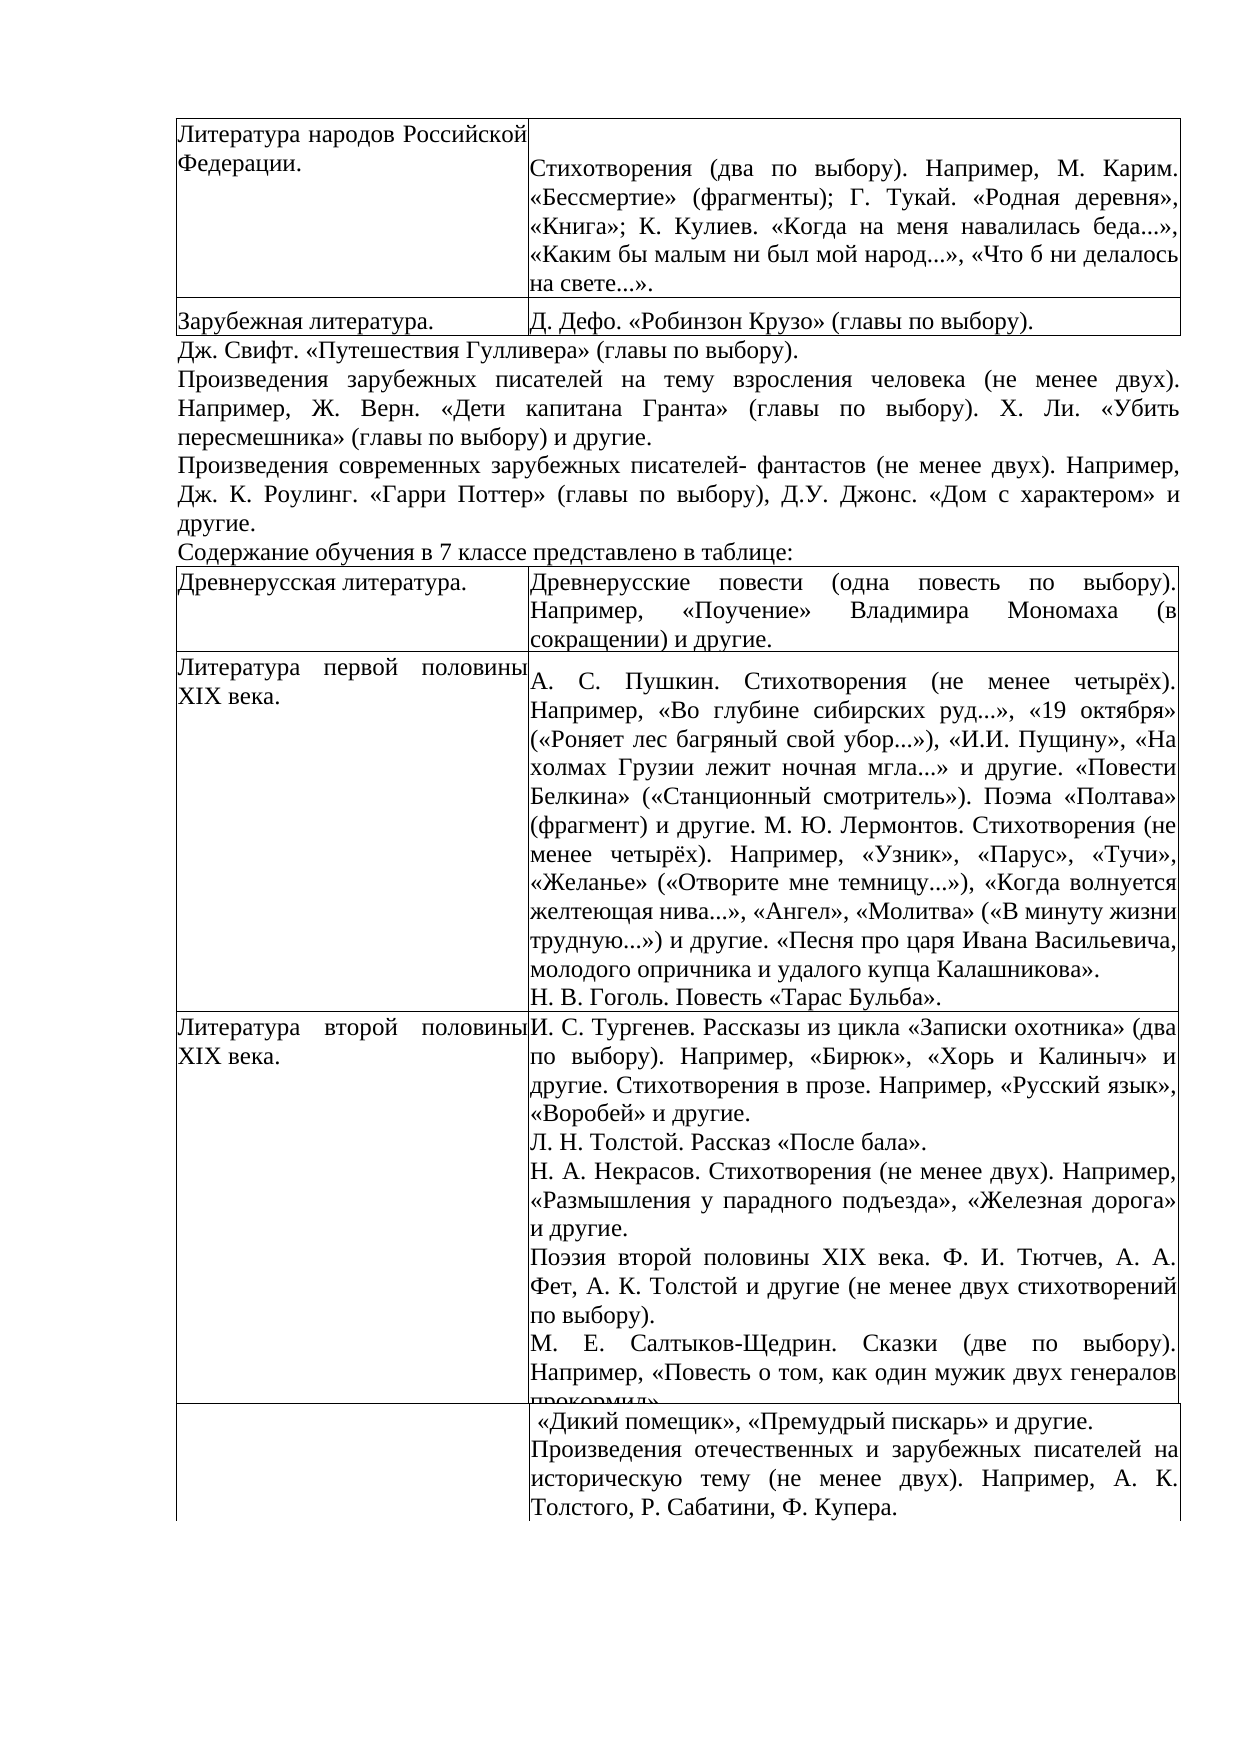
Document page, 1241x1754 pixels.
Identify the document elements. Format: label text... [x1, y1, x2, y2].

table_cell «Дикий помещик», «Премудрый пискарь» и другие. Произведения отечественных и зарубежных писателей на историческую тему (не менее двух). Например, А. К. Толстого, Р. Сабатини, Ф. Купера. [530, 1404, 1180, 1521]
table_cell [177, 1404, 529, 1521]
table_cell Стихотворения (два по выбору). Например, М. Карим. «Бессмертие» (фрагменты); Г. Тукай. «Родная деревня», «Книга»; К. Кулиев. «Когда на меня навалилась беда...», «Каким бы малым ни был мой народ...», «Что б ни делалось на свете...». [529, 119, 1180, 297]
table_cell И. С. Тургенев. Рассказы из цикла «Записки охотника» (два по выбору). Например, «Бирюк», «Хорь и Калиныч» и другие. Стихотворения в прозе. Например, «Русский язык», «Воробей» и другие. Л. Н. Толстой. Рассказ «После бала». Н. А. Некрасов. Стихотворения (не менее двух). Например, «Размышления у парадного подъезда», «Железная дорога» и другие. Поэзия второй половины XIX века. Ф. И. Тютчев, А. А. Фет, А. К. Толстой и другие (не менее двух стихотворений по выбору). М. Е. Салтыков-Щедрин. Сказки (две по выбору). Например, «Повесть о том, как один мужик двух генералов прокормил», [529, 1012, 1178, 1403]
table_header Древнерусские повести (одна повесть по выбору). Например, «Поучение» Владимира Мономаха (в сокращении) и другие. [529, 567, 1178, 651]
text Содержание обучения в 7 классе представлено в таблице: [177, 537, 1181, 566]
text Произведения зарубежных писателей на тему взросления человека (не менее двух). Например, Ж. Верн. «Дети капитана Гранта» (главы по выбору). X. Ли. «Убить пересмешника» (главы по выбору) и другие. [177, 364, 1181, 451]
table_cell Литература первой половины XIX века. [177, 652, 528, 1011]
table_cell Литература народов Российской Федерации. [177, 119, 528, 297]
table_cell Зарубежная литература. [177, 298, 528, 334]
table_cell А. С. Пушкин. Стихотворения (не менее четырёх). Например, «Во глубине сибирских руд...», «19 октября» («Роняет лес багряный свой убор...»), «И.И. Пущину», «На холмах Грузии лежит ночная мгла...» и другие. «Повести Белкина» («Станционный смотритель»). Поэма «Полтава» (фрагмент) и другие. М. Ю. Лермонтов. Стихотворения (не менее четырёх). Например, «Узник», «Парус», «Тучи», «Желанье» («Отворите мне темницу...»), «Когда волнуется желтеющая нива...», «Ангел», «Молитва» («В минуту жизни трудную...») и другие. «Песня про царя Ивана Васильевича, молодого опричника и удалого купца Калашникова». Н. В. Гоголь. Повесть «Тарас Бульба». [529, 652, 1178, 1011]
text Дж. Свифт. «Путешествия Гулливера» (главы по выбору). [177, 336, 1181, 364]
table_cell Литература второй половины XIX века. [177, 1012, 528, 1403]
table_cell Д. Дефо. «Робинзон Крузо» (главы по выбору). [529, 298, 1180, 334]
text Произведения современных зарубежных писателей- фантастов (не менее двух). Например, Дж. К. Роулинг. «Гарри Поттер» (главы по выбору), Д.У. Джонс. «Дом с характером» и другие. [177, 451, 1181, 537]
table_header Древнерусская литература. [177, 567, 528, 651]
